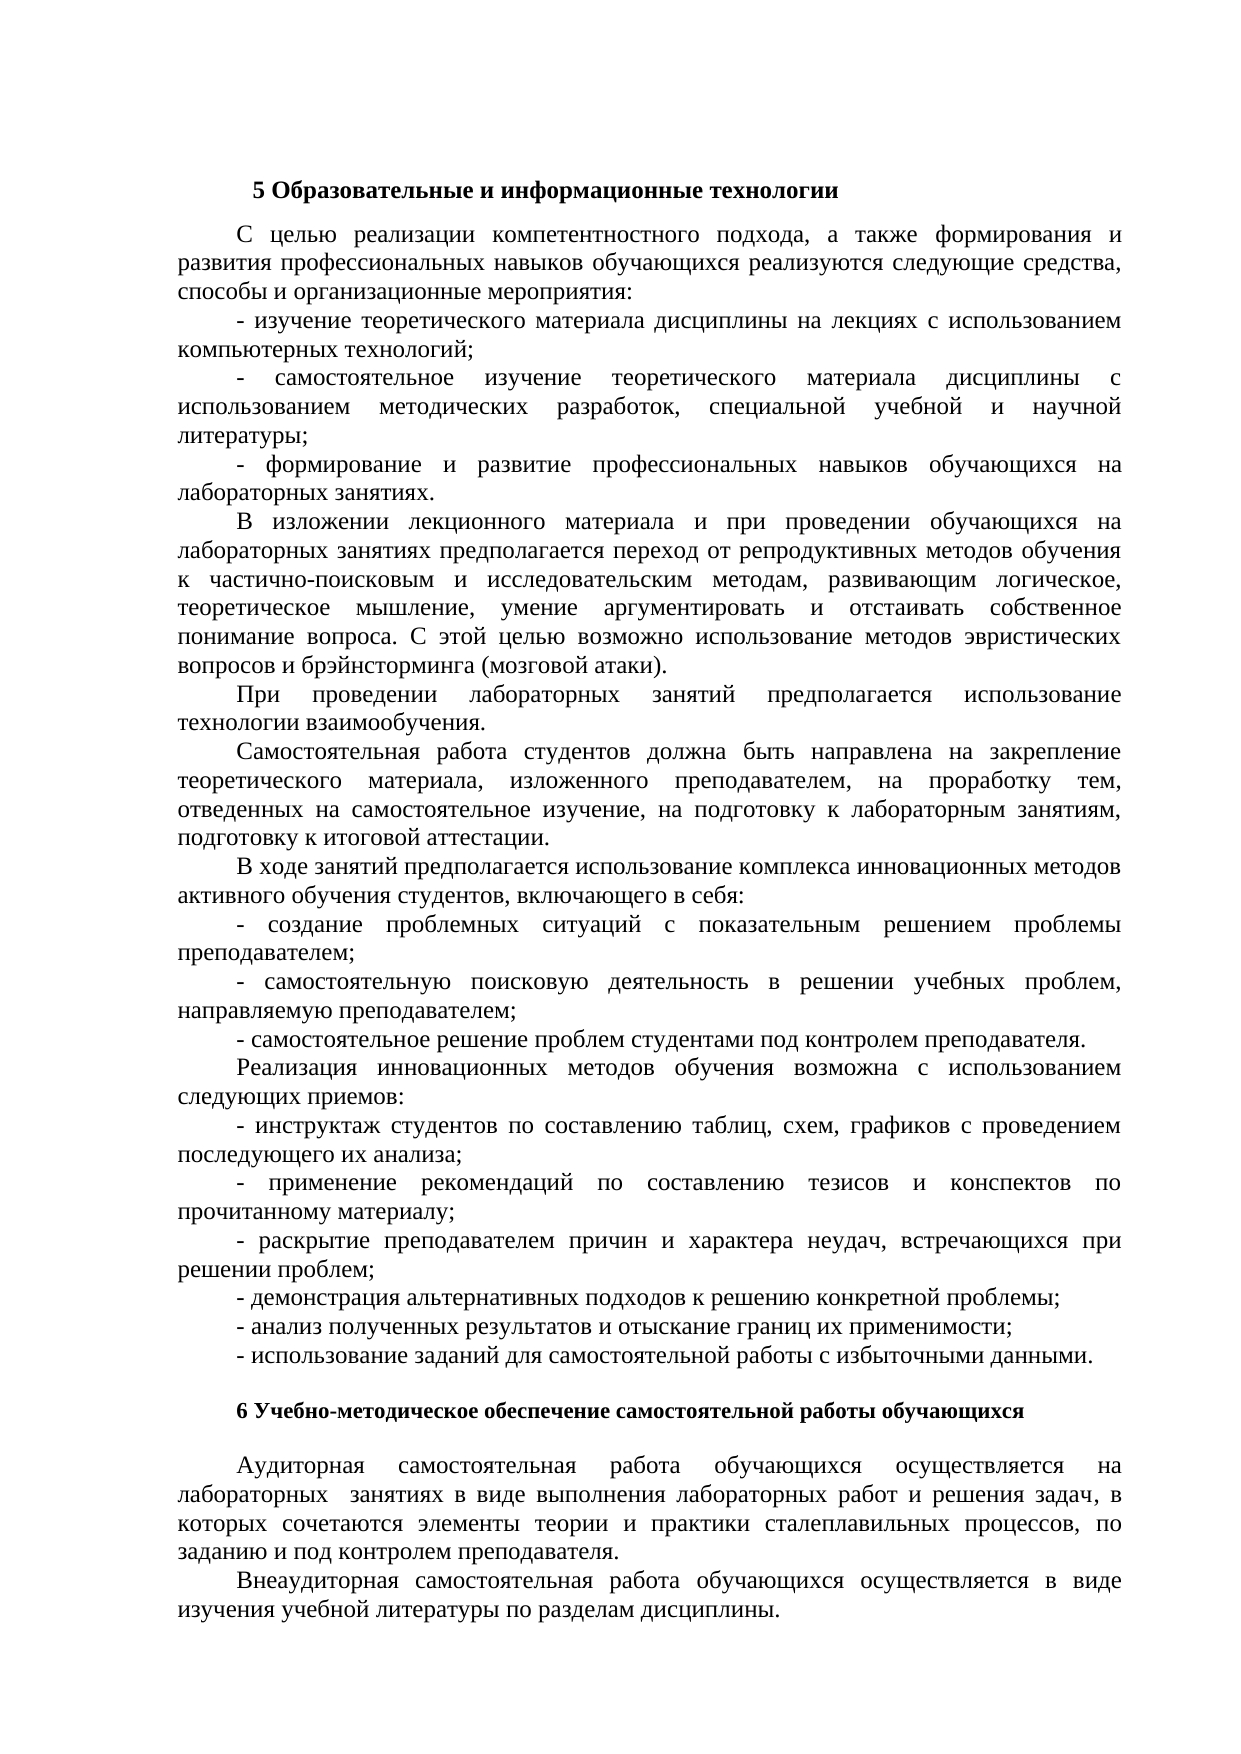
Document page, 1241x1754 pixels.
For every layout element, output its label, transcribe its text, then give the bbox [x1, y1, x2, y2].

text В ходе занятий предполагается использование комплекса инновационных методов активного обучения студентов, включающего в себя: [177, 851, 1122, 909]
text - раскрытие преподавателем причин и характера неудач, встречающихся при решении проблем; [177, 1225, 1122, 1282]
subtitle 5 Образовательные и информационные технологии [177, 176, 1122, 204]
text - самостоятельную поисковую деятельность в решении учебных проблем, направляемую преподавателем; [177, 966, 1122, 1024]
text - применение рекомендаций по составлению тезисов и конспектов по прочитанному материалу; [177, 1167, 1122, 1225]
text Реализация инновационных методов обучения возможна с использованием следующих приемов: [177, 1052, 1122, 1110]
text - демонстрация альтернативных подходов к решению конкретной проблемы; [177, 1282, 1122, 1311]
text Аудиторная самостоятельная работа обучающихся осуществляется на лабораторных занятиях в виде выполнения лабораторных работ и решения задач, в которых сочетаются элементы теории и практики сталеплавильных процессов, по заданию и под контролем преподавателя. [177, 1450, 1122, 1565]
text Самостоятельная работа студентов должна быть направлена на закрепление теоретического материала, изложенного преподавателем, на проработку тем, отведенных на самостоятельное изучение, на подготовку к лабораторным занятиям, подготовку к итоговой аттестации. [177, 736, 1122, 851]
text - самостоятельное изучение теоретического материала дисциплины с использованием методических разработок, специальной учебной и научной литературы; [177, 362, 1122, 449]
text С целью реализации компетентностного подхода, а также формирования и развития профессиональных навыков обучающихся реализуются следующие средства, способы и организационные мероприятия: [177, 219, 1122, 305]
text - самостоятельное решение проблем студентами под контролем преподавателя. [177, 1024, 1122, 1052]
text - использование заданий для самостоятельной работы с избыточными данными. [177, 1340, 1122, 1369]
text 6 Учебно-методическое обеспечение самостоятельной работы обучающихся [177, 1397, 1122, 1424]
text - инструктаж студентов по составлению таблиц, схем, графиков с проведением последующего их анализа; [177, 1110, 1122, 1167]
text - создание проблемных ситуаций с показательным решением проблемы преподавателем; [177, 909, 1122, 966]
text При проведении лабораторных занятий предполагается использование технологии взаимообучения. [177, 679, 1122, 736]
text - изучение теоретического материала дисциплины на лекциях с использованием компьютерных технологий; [177, 305, 1122, 362]
text Внеаудиторная самостоятельная работа обучающихся осуществляется в виде изучения учебной литературы по разделам дисциплины. [177, 1565, 1122, 1623]
text - анализ полученных результатов и отыскание границ их применимости; [177, 1311, 1122, 1340]
text - формирование и развитие профессиональных навыков обучающихся на лабораторных занятиях. [177, 449, 1122, 506]
text В изложении лекционного материала и при проведении обучающихся на лабораторных занятиях предполагается переход от репродуктивных методов обучения к частично-поисковым и исследовательским методам, развивающим логическое, теоретическое мышление, умение аргументировать и отстаивать собственное понимание вопроса. С этой целью возможно использование методов эвристических вопросов и брэйнсторминга (мозговой атаки). [177, 506, 1122, 679]
